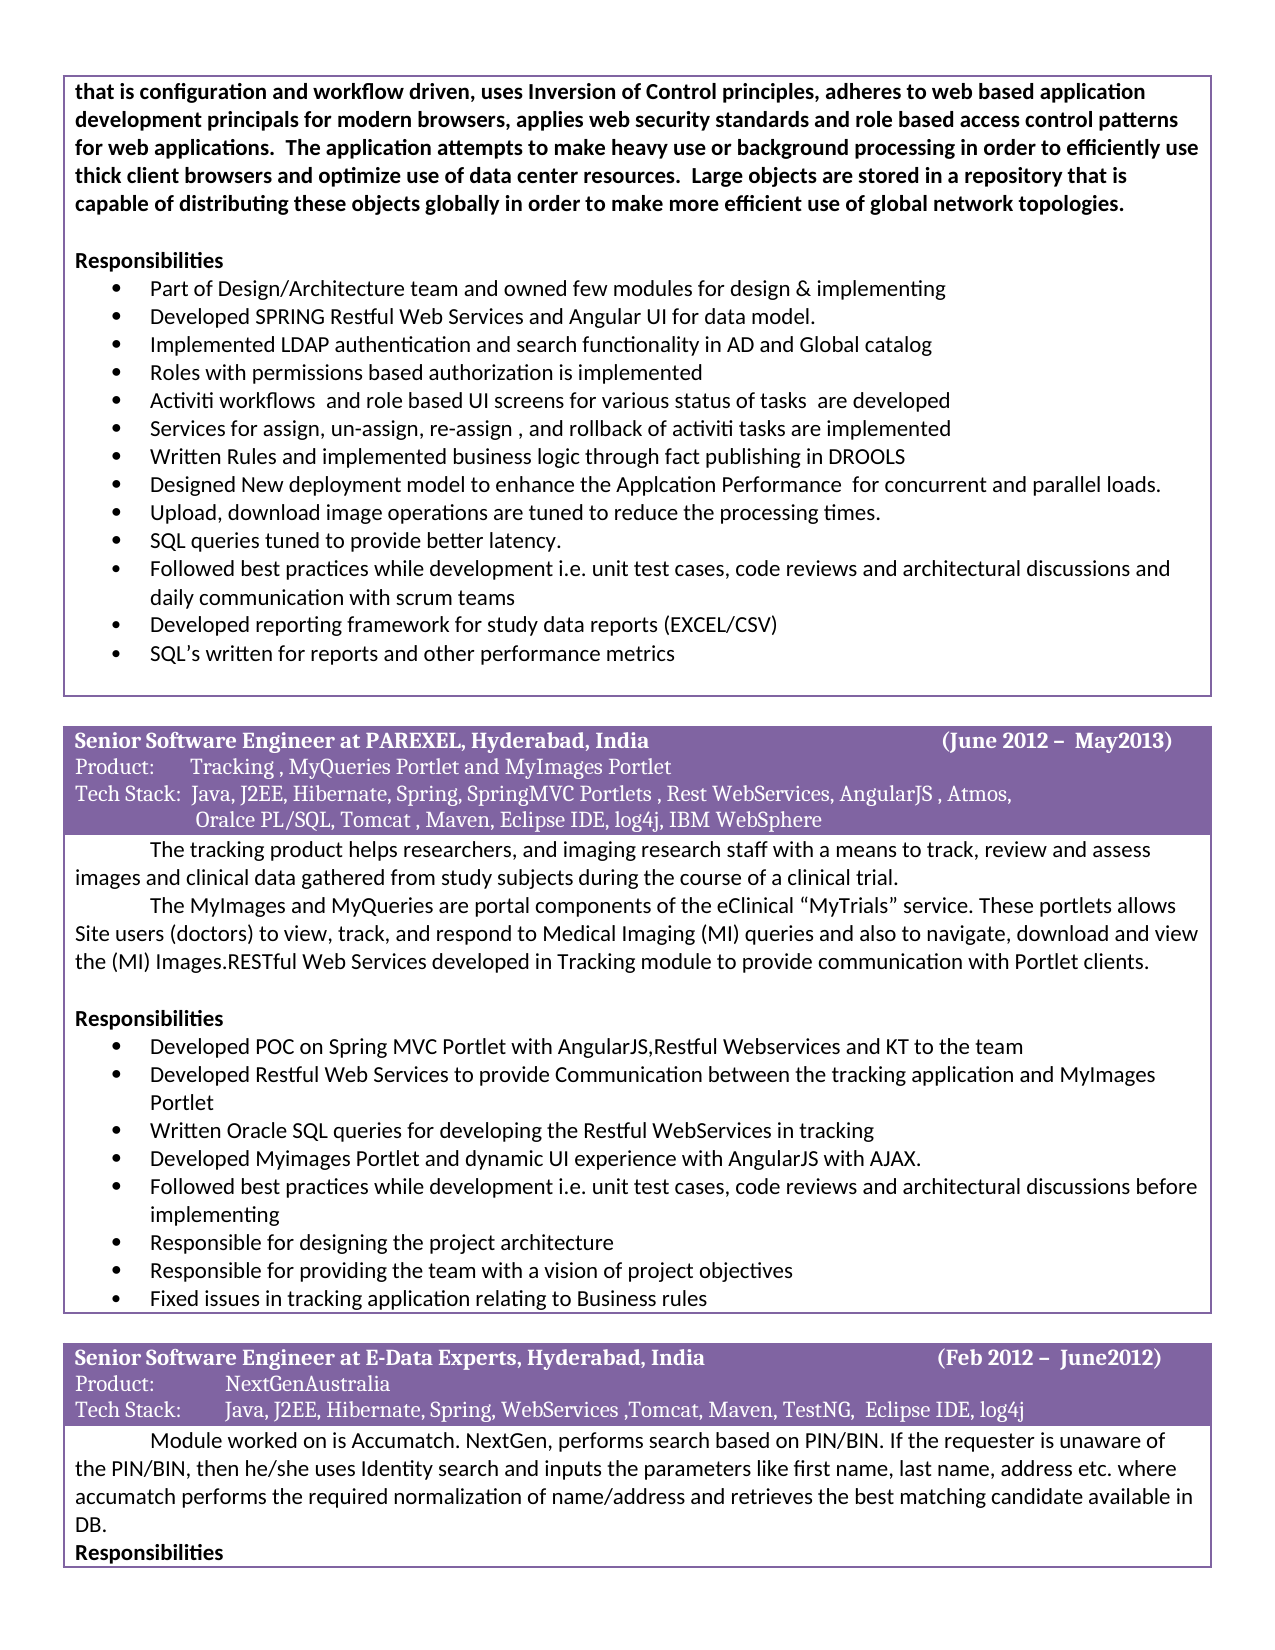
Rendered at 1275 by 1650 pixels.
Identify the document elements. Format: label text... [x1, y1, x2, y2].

table_header Senior Software Engineer at PAREXEL, Hyderabad, India (June 2012 – May2013) Product: Tracking , MyQueries Portlet and MyImages Portlet Tech Stack: Java, J2EE, Hibernate, Spring, SpringMVC Portlets , Rest WebServices, AngularJS , Atmos, Oralce PL/SQL, Tomcat , Maven, Eclipse IDE, log4j, IBM WebSphere [65, 728, 1210, 833]
table_cell The tracking product helps researchers, and imaging research staff with a means to track, review and assess images and clinical data gathered from study subjects during the course of a clinical trial. The MyImages and MyQueries are portal components of the eClinical “MyTrials” service. These portlets allows Site users (doctors) to view, track, and respond to Medical Imaging (MI) queries and also to navigate, download and view the (MI) Images.RESTful Web Services developed in Tracking module to provide communication with Portlet clients. Responsibilities Developed POC on Spring MVC Portlet with AngularJS,Restful Webservices and KT to the team Developed Restful Web Services to provide Communication between the tracking application and MyImages Portlet Written Oracle SQL queries for developing the Restful WebServices in tracking Developed Myimages Portlet and dynamic UI experience with AngularJS with AJAX. Followed best practices while development i.e. unit test cases, code reviews and architectural discussions before implementing Responsible for designing the project architecture Responsible for providing the team with a vision of project objectives Fixed issues in tracking application relating to Business rules [65, 835, 1210, 1312]
table_header Senior Software Engineer at E-Data Experts, Hyderabad, India (Feb 2012 – June2012) Product: NextGenAustralia Tech Stack: Java, J2EE, Hibernate, Spring, WebServices ,Tomcat, Maven, TestNG, Eclipse IDE, log4j [65, 1345, 1210, 1424]
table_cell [65, 1426, 1210, 1566]
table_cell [65, 77, 1210, 695]
